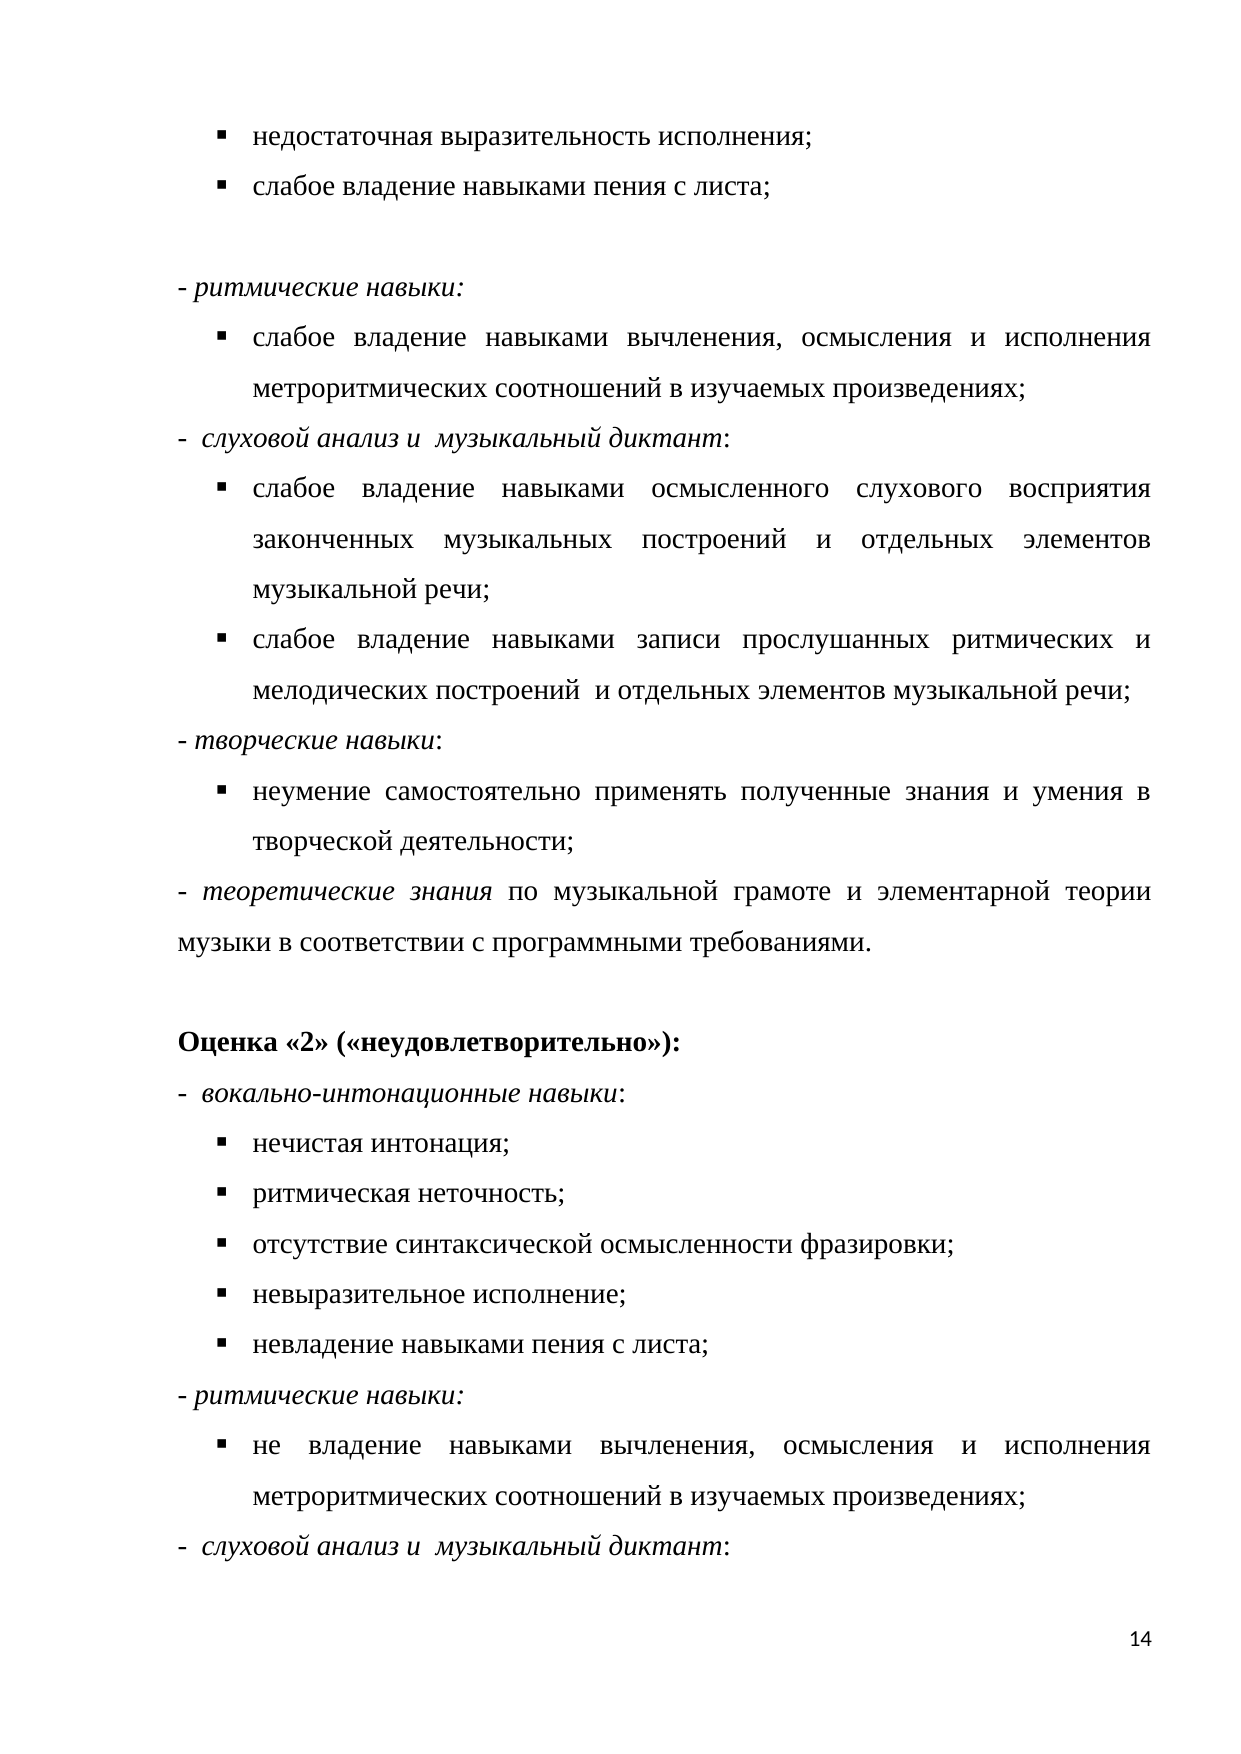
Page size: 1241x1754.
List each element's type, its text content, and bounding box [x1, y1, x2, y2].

list невыразительное исполнение; [215, 1276, 1152, 1310]
text - ритмические навыки: [177, 1377, 1152, 1411]
list не владение навыками вычленения, осмысления и исполнения метроритмических соотношений в изучаемых произведениях; [215, 1427, 1152, 1511]
text - ритмические навыки: [177, 269, 1152, 303]
list слабое владение навыками записи прослушанных ритмических и мелодических построений и отдельных элементов музыкальной речи; [215, 622, 1152, 706]
text - слуховой анализ и музыкальный диктант: [177, 420, 1152, 454]
text - вокально-интонационные навыки: [177, 1075, 1152, 1108]
list нечистая интонация; [215, 1125, 1152, 1159]
list слабое владение навыками вычленения, осмысления и исполнения метроритмических соотношений в изучаемых произведениях; [215, 319, 1152, 403]
list неумение самостоятельно применять полученные знания и умения в творческой деятельности; [215, 773, 1152, 857]
list слабое владение навыками пения с листа; [215, 168, 1152, 202]
list ритмическая неточность; [215, 1175, 1152, 1209]
text - теоретические знания по музыкальной грамоте и элементарной теории музыки в соответствии с программными требованиями. [177, 873, 1152, 957]
list невладение навыками пения с листа; [215, 1327, 1152, 1360]
list недостаточная выразительность исполнения; [215, 118, 1152, 152]
text - слуховой анализ и музыкальный диктант: [177, 1528, 1152, 1562]
text Оценка «2» («неудовлетворительно»): [177, 1024, 1152, 1058]
list отсутствие синтаксической осмысленности фразировки; [215, 1226, 1152, 1259]
list слабое владение навыками осмысленного слухового восприятия законченных музыкальных построений и отдельных элементов музыкальной речи; [215, 471, 1152, 605]
text - творческие навыки: [177, 722, 1152, 756]
